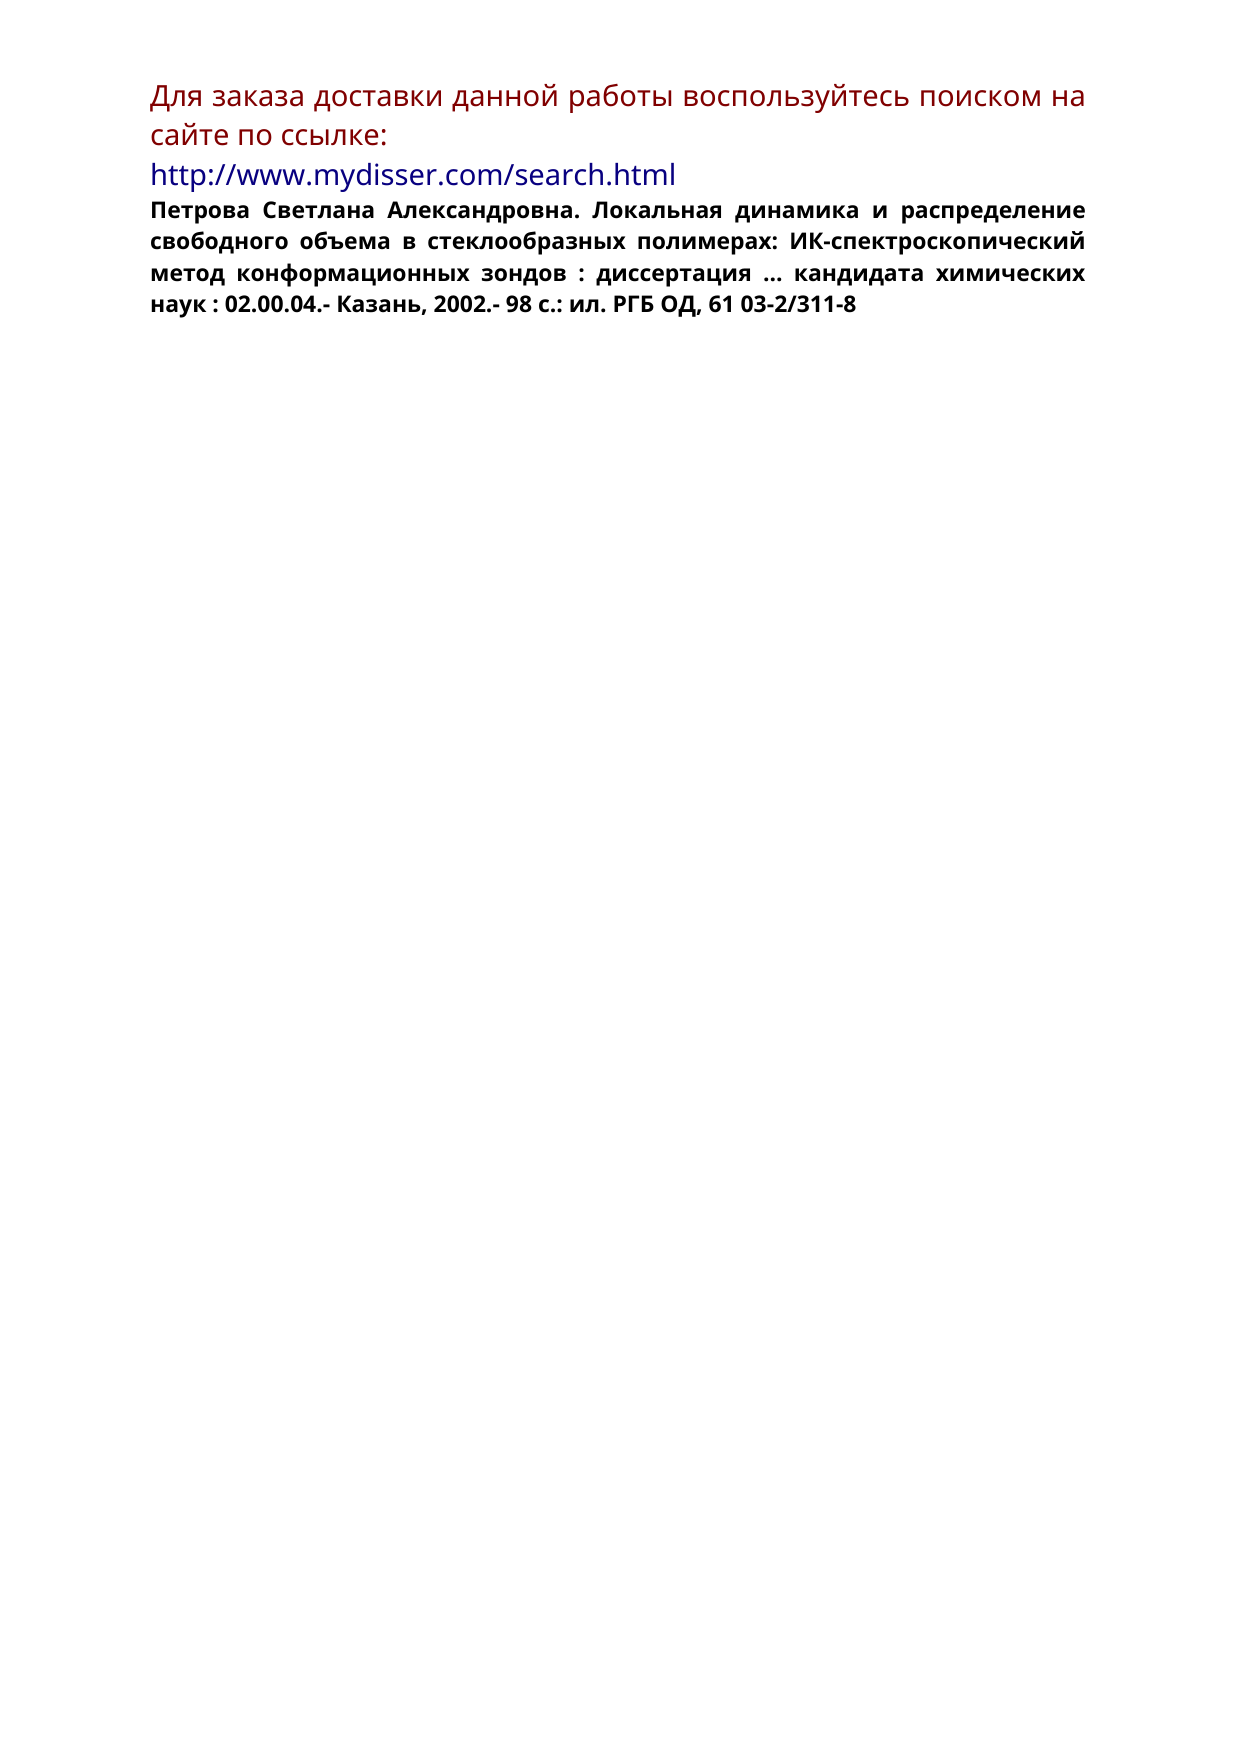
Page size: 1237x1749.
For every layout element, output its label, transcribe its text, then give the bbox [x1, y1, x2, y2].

text Петрова Светлана Александровна. Локальная динамика и распределение свободного объема в стеклообразных полимерах: ИК-спектроскопический метод конформационных зондов : диссертация ... кандидата химических наук : 02.00.04.- Казань, 2002.- 98 с.: ил. РГБ ОД, 61 03-2/311-8 [150, 194, 1086, 319]
